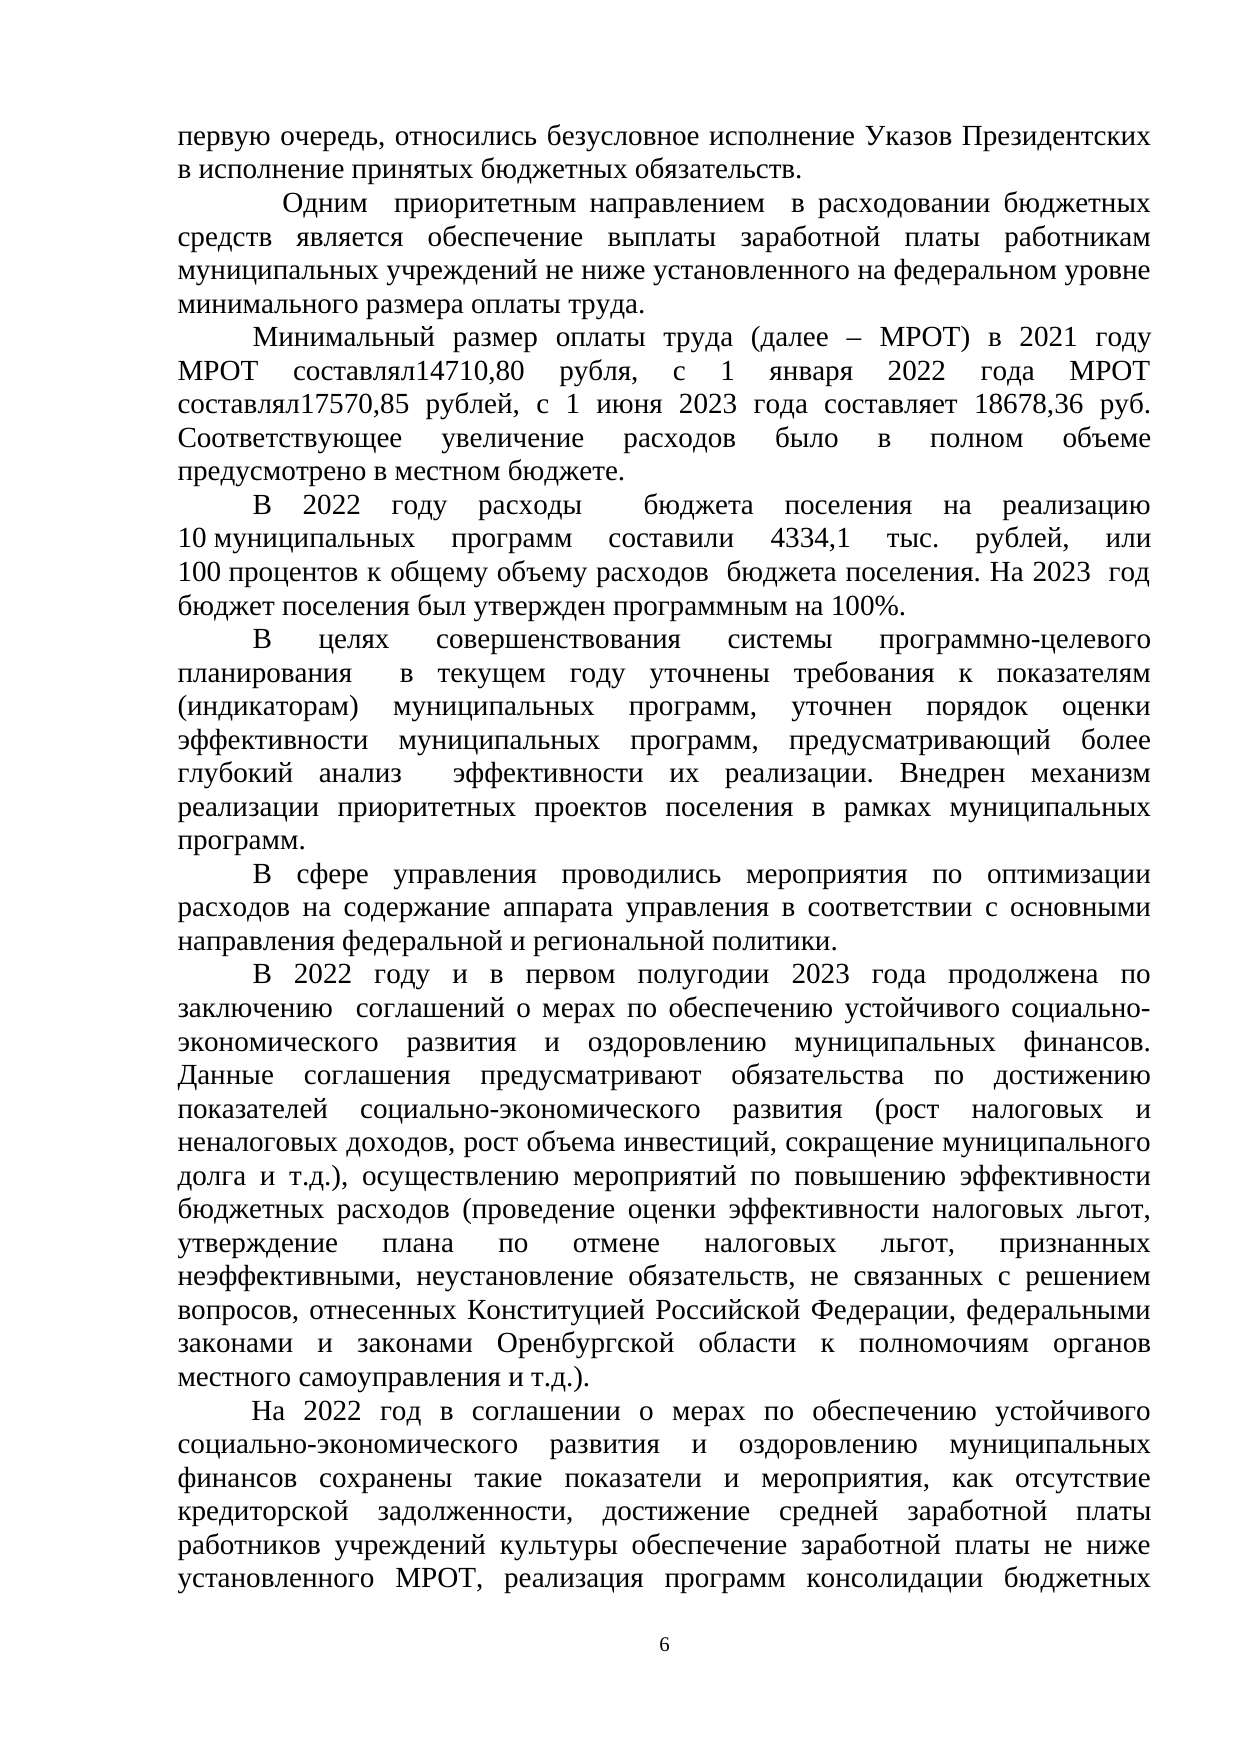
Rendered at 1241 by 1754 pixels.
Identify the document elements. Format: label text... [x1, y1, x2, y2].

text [177, 1393, 1152, 1594]
text В 2022 году расходы бюджета поселения на реализацию 10 муниципальных программ составили 4334,1 тыс. рублей, или 100 процентов к общему объему расходов бюджета поселения. На 2023 год бюджет поселения был утвержден программным на 100%. [177, 487, 1152, 621]
text Одним приоритетным направлением в расходовании бюджетных средств является обеспечение выплаты заработной платы работникам муниципальных учреждений не ниже установленного на федеральном уровне минимального размера оплаты труда. [177, 185, 1152, 319]
text В сфере управления проводились мероприятия по оптимизации расходов на содержание аппарата управления в соответствии с основными направления федеральной и региональной политики. [177, 856, 1152, 957]
text В целях совершенствования системы программно-целевого планирования в текущем году уточнены требования к показателям (индикаторам) муниципальных программ, уточнен порядок оценки эффективности муниципальных программ, предусматривающий более глубокий анализ эффективности их реализации. Внедрен механизм реализации приоритетных проектов поселения в рамках муниципальных программ. [177, 621, 1152, 856]
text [177, 118, 1152, 185]
text В 2022 году и в первом полугодии 2023 года продолжена по заключению соглашений о мерах по обеспечению устойчивого социально-экономического развития и оздоровлению муниципальных финансов. Данные соглашения предусматривают обязательства по достижению показателей социально-экономического развития (рост налоговых и неналоговых доходов, рост объема инвестиций, сокращение муниципального долга и т.д.), осуществлению мероприятий по повышению эффективности бюджетных расходов (проведение оценки эффективности налоговых льгот, утверждение плана по отмене налоговых льгот, признанных неэффективными, неустановление обязательств, не связанных с решением вопросов, отнесенных Конституцией Российской Федерации, федеральными законами и законами Оренбургской области к полномочиям органов местного самоуправления и т.д.). [177, 957, 1152, 1393]
text Минимальный размер оплаты труда (далее – МРОТ) в 2021 году МРОТ составлял14710,80 рубля, с 1 января 2022 года МРОТ составлял17570,85 рублей, с 1 июня 2023 года составляет 18678,36 руб. Соответствующее увеличение расходов было в полном объеме предусмотрено в местном бюджете. [177, 319, 1152, 487]
